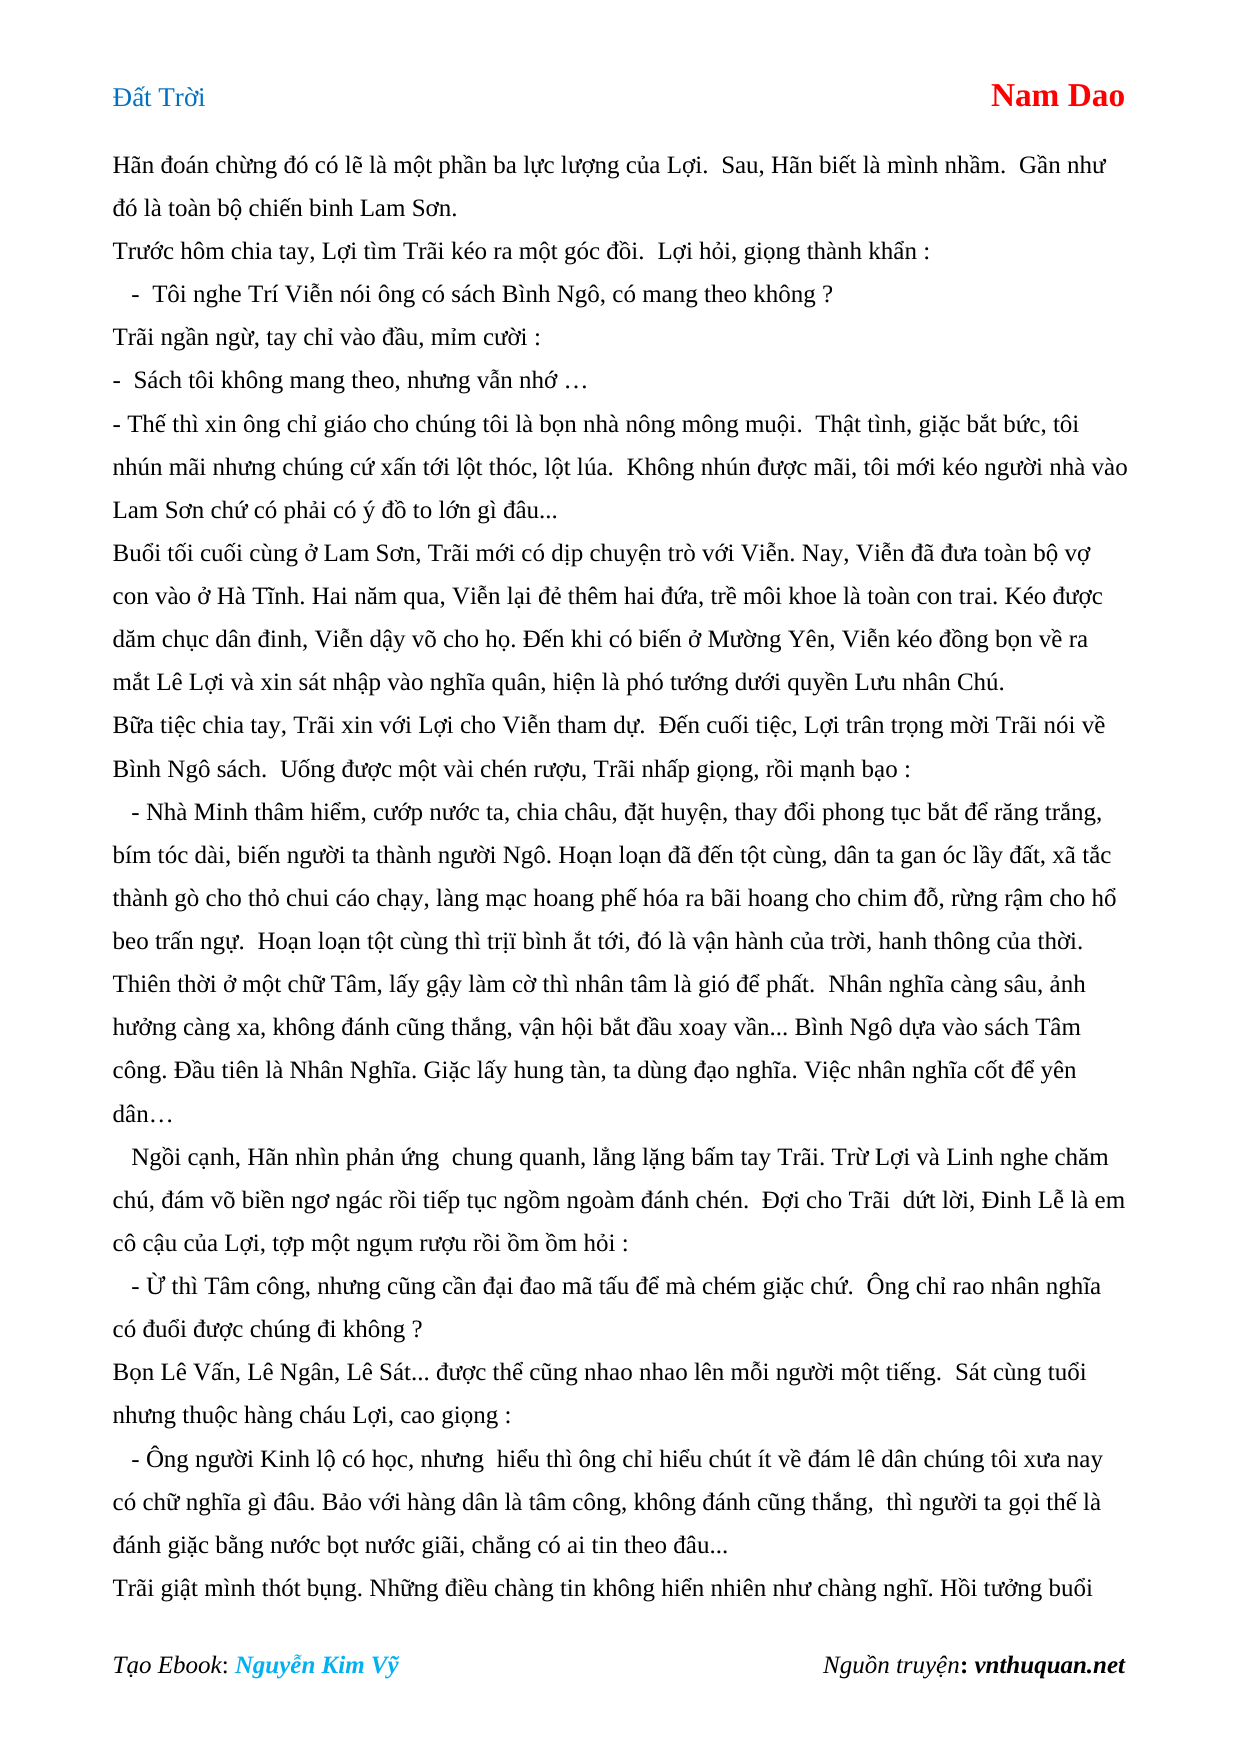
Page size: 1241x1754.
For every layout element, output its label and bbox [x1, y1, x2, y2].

text [112, 150, 1128, 1602]
